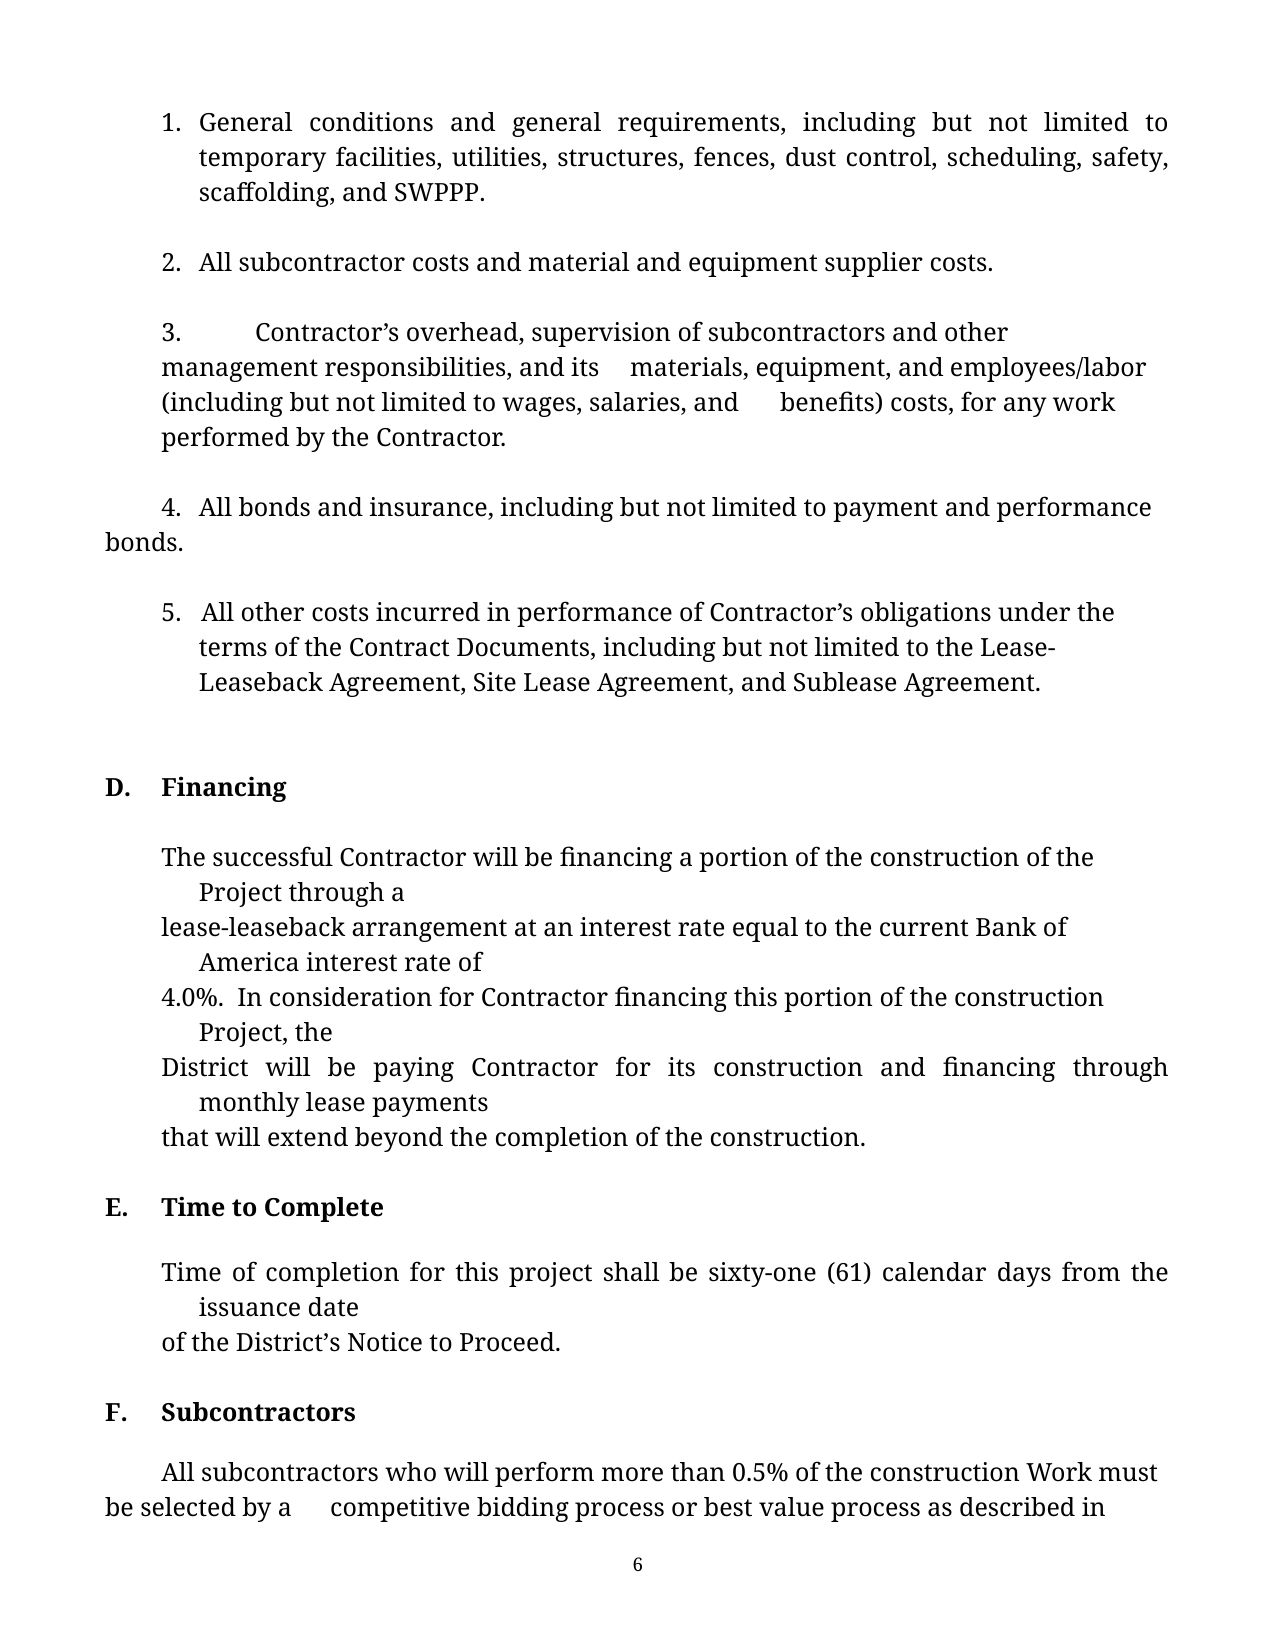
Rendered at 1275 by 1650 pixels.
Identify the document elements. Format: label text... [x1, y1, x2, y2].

text 3. Contractor’s overhead, supervision of subcontractors and other management responsibilities, and its materials, equipment, and employees/labor (including but not limited to wages, salaries, and benefits) costs, for any work performed by the Contractor. [161, 315, 1170, 454]
text The successful Contractor will be financing a portion of the construction of the Project through a [105, 840, 1170, 909]
text 2. All subcontractor costs and material and equipment supplier costs. [105, 245, 1170, 279]
text D. Financing [105, 770, 1170, 804]
text Time of completion for this project shall be sixty-one (61) calendar days from the issuance date [105, 1254, 1170, 1323]
text of the District’s Notice to Proceed. [105, 1324, 1170, 1358]
text District will be paying Contractor for its construction and financing through monthly lease payments [105, 1050, 1170, 1119]
text E. Time to Complete [105, 1190, 1170, 1224]
text 1. General conditions and general requirements, including but not limited to temporary facilities, utilities, structures, fences, dust control, scheduling, safety, scaffolding, and SWPPP. [105, 105, 1170, 209]
text 5. All other costs incurred in performance of Contractor’s obligations under the terms of the Contract Documents, including but not limited to the Lease-Leaseback Agreement, Site Lease Agreement, and Sublease Agreement. [105, 595, 1170, 699]
text F. Subcontractors [105, 1394, 1170, 1428]
text 4.0%. In consideration for Contractor financing this portion of the construction Project, the [105, 980, 1170, 1049]
text that will extend beyond the completion of the construction. [105, 1120, 1170, 1154]
text lease-leaseback arrangement at an interest rate equal to the current Bank of America interest rate of [105, 910, 1170, 979]
text 4. All bonds and insurance, including but not limited to payment and performance bonds. [105, 490, 1170, 559]
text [105, 1454, 1170, 1523]
